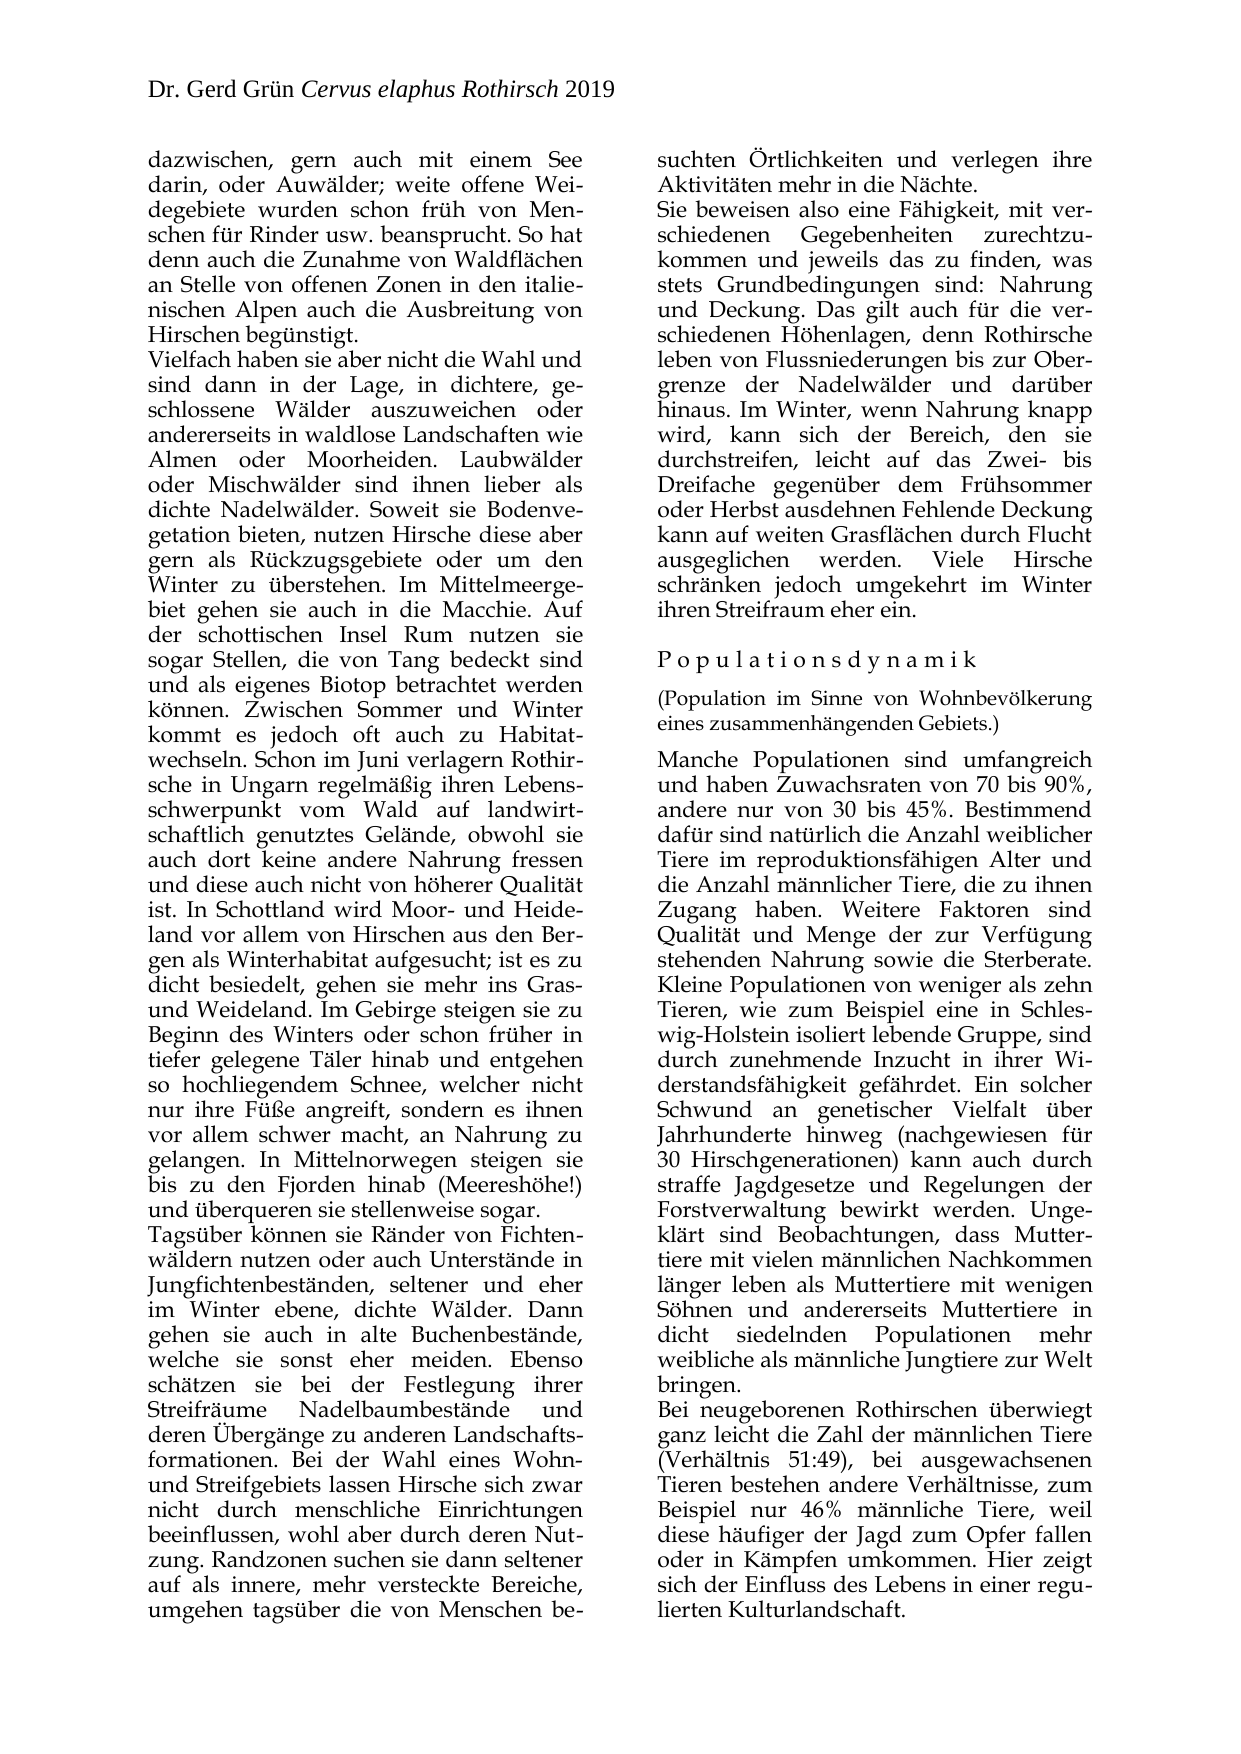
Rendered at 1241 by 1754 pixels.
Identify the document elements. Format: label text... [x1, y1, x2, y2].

text Sie beweisen also eine Fähigkeit, mit verschiedenen Gegebenheiten zurechtzukommen und jeweils das zu finden, was stets Grundbedingungen sind: Nahrung und Deckung. Das gilt auch für die verschiedenen Höhenlagen, denn Rothirsche leben von Flussniederungen bis zur Obergrenze der Nadelwälder und darüber hinaus. Im Winter, wenn Nahrung knapp wird, kann sich der Bereich, den sie durchstreifen, leicht auf das Zwei- bis Dreifache gegenüber dem Frühsommer oder Herbst ausdehnen Fehlende Deckung kann auf weiten Grasflächen durch Flucht ausgeglichen werden. Viele Hirsche schränken jedoch umgekehrt im Winter ihren Streifraum eher ein. [657, 198, 1092, 623]
text Populationsdynamik [657, 648, 1092, 673]
text Bei neugeborenen Rothirschen überwiegt ganz leicht die Zahl der männlichen Tiere (Verhältnis 51:49), bei ausgewachsenen Tieren bestehen andere Verhältnisse, zum Beispiel nur 46% männliche Tiere, weil diese häufiger der Jagd zum Opfer fallen oder in Kämpfen umkommen. Hier zeigt sich der Einfluss des Lebens in einer regulierten Kulturlandschaft. [657, 1398, 1092, 1623]
text Vielfach haben sie aber nicht die Wahl und sind dann in der Lage, in dichtere, geschlossene Wälder auszuweichen oder andererseits in waldlose Landschaften wie Almen oder Moorheiden. Laubwälder oder Mischwälder sind ihnen lieber als dichte Nadelwälder. Soweit sie Bodenvegetation bieten, nutzen Hirsche diese aber gern als Rückzugsgebiete oder um den Winter zu überstehen. Im Mittelmeergebiet gehen sie auch in die Macchie. Auf der schottischen Insel Rum nutzen sie sogar Stellen, die von Tang bedeckt sind und als eigenes Biotop betrachtet werden können. Zwischen Sommer und Winter kommt es jedoch oft auch zu Habitatwechseln. Schon im Juni verlagern Rothirsche in Ungarn regelmäßig ihren Lebensschwerpunkt vom Wald auf landwirtschaftlich genutztes Gelände, obwohl sie auch dort keine andere Nahrung fressen und diese auch nicht von höherer Qualität ist. In Schottland wird Moor- und Heideland vor allem von Hirschen aus den Bergen als Winterhabitat aufgesucht; ist es zu dicht besiedelt, gehen sie mehr ins Gras- und Weideland. Im Gebirge steigen sie zu Beginn des Winters oder schon früher in tiefer gelegene Täler hinab und entgehen so hochliegendem Schnee, welcher nicht nur ihre Füße angreift, sondern es ihnen vor allem schwer macht, an Nahrung zu gelangen. In Mittelnorwegen steigen sie bis zu den Fjorden hinab (Meereshöhe!) und überqueren sie stellenweise sogar. [148, 348, 583, 1223]
text (Population im Sinne von Wohnbevölkerung eines zusammenhängenden Gebiets.) [657, 685, 1092, 735]
text Tagsüber können sie Ränder von Fichtenwäldern nutzen oder auch Unterstände in Jungfichtenbeständen, seltener und eher im Winter ebene, dichte Wälder. Dann gehen sie auch in alte Buchenbestände, welche sie sonst eher meiden. Ebenso schätzen sie bei der Festlegung ihrer Streifräume Nadelbaumbestände und deren Übergänge zu anderen Landschaftsformationen. Bei der Wahl eines Wohn- und Streifgebiets lassen Hirsche sich zwar nicht durch menschliche Einrichtungen beeinflussen, wohl aber durch deren Nutzung. Randzonen suchen sie dann seltener auf als innere, mehr versteckte Bereiche, umgehen tagsüber die von Menschen besuchten Örtlichkeiten und verlegen ihre Aktivitäten mehr in die Nächte. [148, 1223, 583, 1623]
text Manche Populationen sind umfangreich und haben Zuwachsraten von 70 bis 90%, andere nur von 30 bis 45%. Bestimmend dafür sind natürlich die Anzahl weiblicher Tiere im reproduktionsfähigen Alter und die Anzahl männlicher Tiere, die zu ihnen Zugang haben. Weitere Faktoren sind Qualität und Menge der zur Verfügung stehenden Nahrung sowie die Sterberate. Kleine Populationen von weniger als zehn Tieren, wie zum Beispiel eine in Schleswig-Holstein isoliert lebende Gruppe, sind durch zunehmende Inzucht in ihrer Widerstandsfähigkeit gefährdet. Ein solcher Schwund an genetischer Vielfalt über Jahrhunderte hinweg (nachgewiesen für 30 Hirschgenerationen) kann auch durch straffe Jagdgesetze und Regelungen der Forstverwaltung bewirkt werden. Ungeklärt sind Beobachtungen, dass Muttertiere mit vielen männlichen Nachkommen länger leben als Muttertiere mit wenigen Söhnen und andererseits Muttertiere in dicht siedelnden Populationen mehr weibliche als männliche Jungtiere zur Welt bringen. [657, 748, 1092, 1398]
